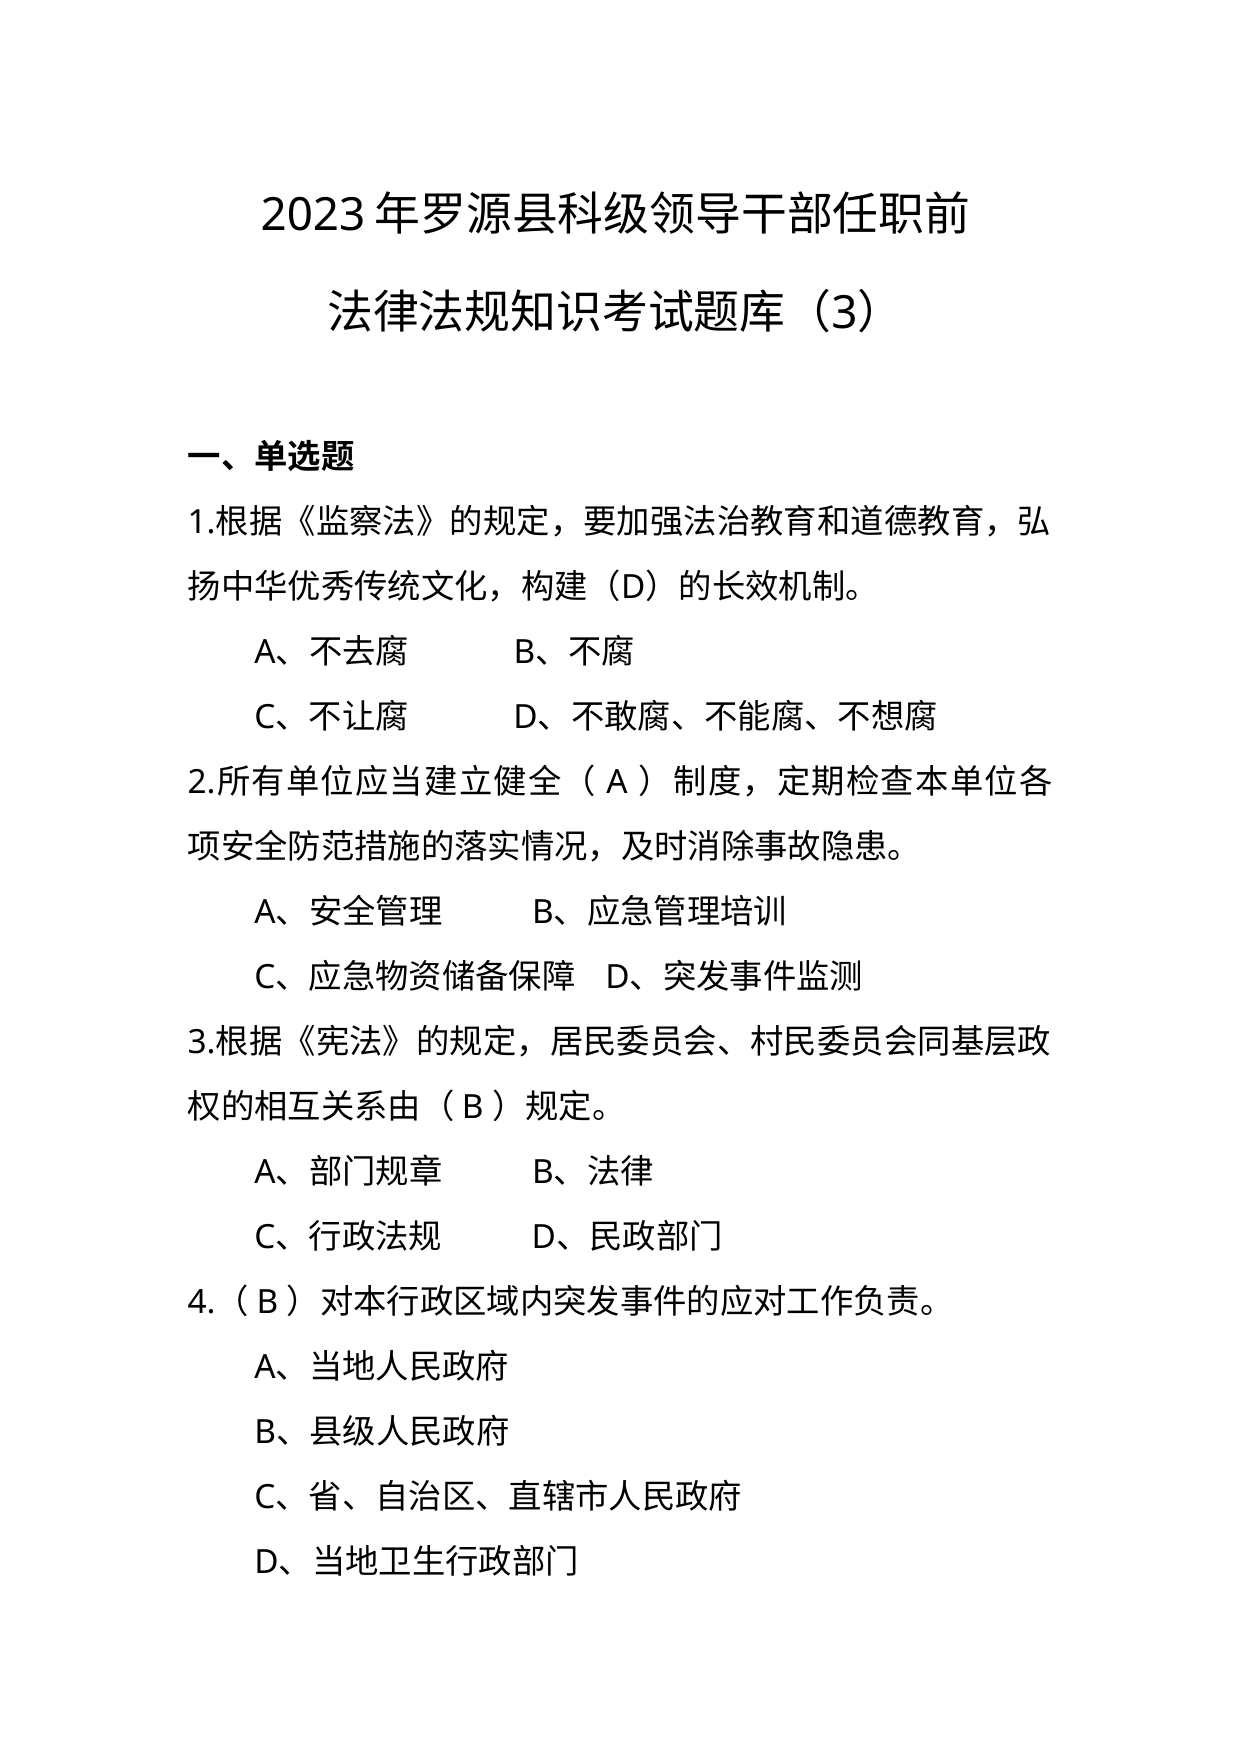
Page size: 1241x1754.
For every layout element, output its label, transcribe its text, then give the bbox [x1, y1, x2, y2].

text 法律法规知识考试题库（3） [203, 259, 1028, 357]
text C、行政法规 D、民政部门 [187, 1202, 1053, 1267]
text A、不去腐 B、不腐 [187, 617, 1053, 682]
text C、不让腐 D、不敢腐、不能腐、不想腐 [187, 682, 1053, 747]
text C、应急物资储备保障 D、突发事件监测 [187, 942, 1053, 1007]
text A、部门规章 B、法律 [187, 1137, 1053, 1202]
text 2.所有单位应当建立健全（ A ）制度，定期检查本单位各项安全防范措施的落实情况，及时消除事故隐患。 [187, 747, 1053, 877]
text 3.根据《宪法》的规定，居民委员会、村民委员会同基层政权的相互关系由（ B ）规定。 [187, 1007, 1053, 1137]
text C、省、自治区、直辖市人民政府 [187, 1462, 1053, 1527]
text B、县级人民政府 [187, 1397, 1053, 1462]
text 4.（ B ）对本行政区域内突发事件的应对工作负责。 [187, 1267, 1053, 1332]
text 一、单选题 [187, 422, 1053, 487]
text A、安全管理 B、应急管理培训 [187, 877, 1053, 942]
text A、当地人民政府 [187, 1332, 1053, 1397]
text 1.根据《监察法》的规定，要加强法治教育和道德教育，弘扬中华优秀传统文化，构建（D）的长效机制。 [187, 487, 1053, 617]
text D、当地卫生行政部门 [187, 1527, 1053, 1592]
text 2023年罗源县科级领导干部任职前 [203, 162, 1028, 259]
